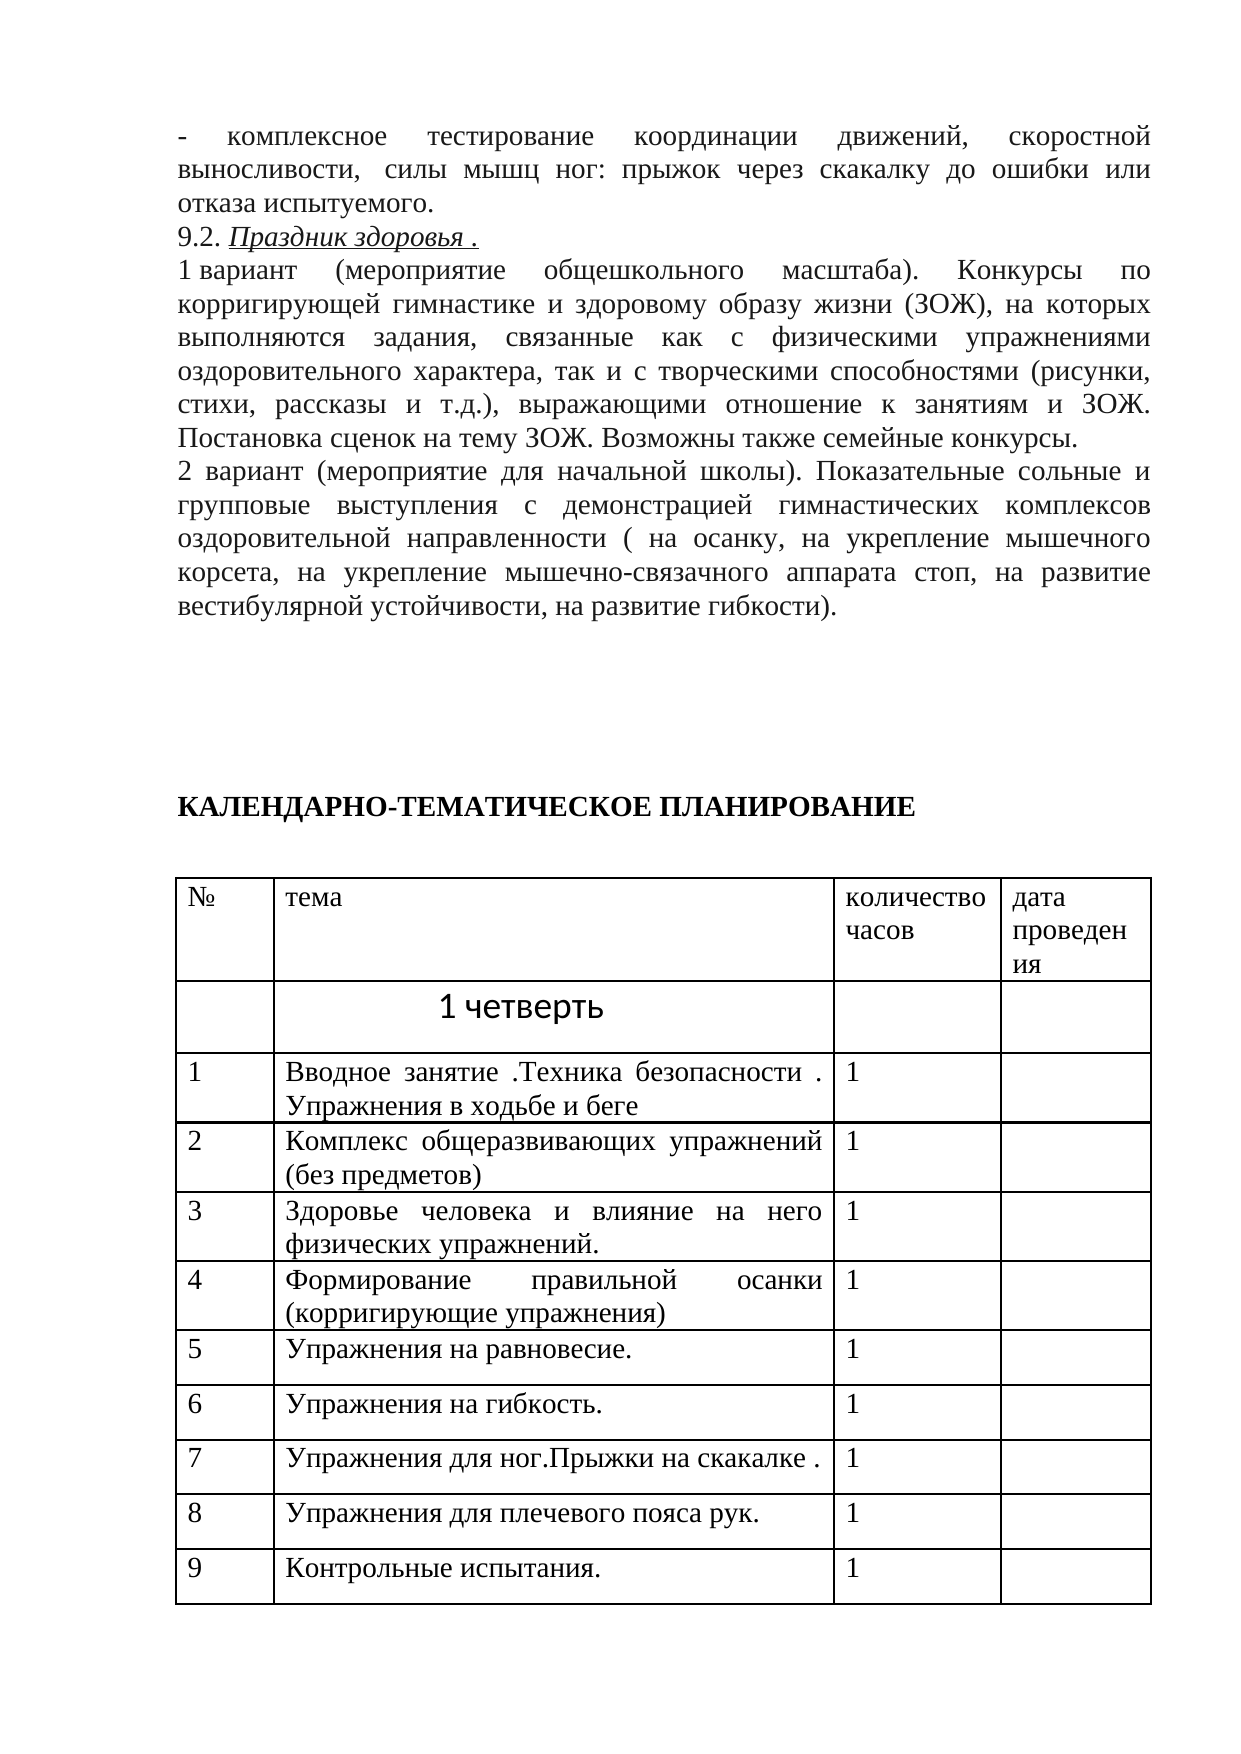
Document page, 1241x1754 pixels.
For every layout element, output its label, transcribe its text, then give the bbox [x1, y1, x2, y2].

table_cell [177, 982, 273, 1052]
table_cell 1 [835, 1495, 1000, 1548]
table_cell Вводное занятие .Техника безопасности . Упражнения в ходьбе и беге [275, 1054, 833, 1121]
table_cell [1002, 1495, 1150, 1548]
table_cell 1 [835, 1331, 1000, 1384]
table_header дата проведения [1002, 879, 1150, 979]
table_cell Упражнения для плечевого пояса рук. [275, 1495, 833, 1548]
table_cell 1 [835, 1441, 1000, 1493]
table_cell Упражнения для ног.Прыжки на скакалке . [275, 1441, 833, 1493]
table_cell Упражнения на равновесие. [275, 1331, 833, 1384]
table_cell 1 [835, 1386, 1000, 1438]
text КАЛЕНДАРНО-ТЕМАТИЧЕСКОЕ ПЛАНИРОВАНИЕ [177, 789, 1152, 822]
table_cell [1002, 1193, 1150, 1260]
table_cell 1 [835, 1193, 1000, 1260]
table_cell [1002, 1550, 1150, 1603]
table_cell [1002, 1386, 1150, 1438]
table_cell 4 [177, 1262, 273, 1329]
table_cell [1002, 982, 1150, 1052]
table_cell Здоровье человека и влияние на него физических упражнений. [275, 1193, 833, 1260]
text 1 вариант (мероприятие общешкольного масштаба). Конкурсы по корригирующей гимнастике и здоровому образу жизни (ЗОЖ), на которых выполняются задания, связанные как с физическими упражнениями оздоровительного характера, так и с творческими способностями (рисунки, стихи, рассказы и т.д.), выражающими отношение к занятиям и ЗОЖ. Постановка сценок на тему ЗОЖ. Возможны также семейные конкурсы. [177, 252, 1152, 453]
table_cell 2 [177, 1124, 273, 1191]
table_cell Упражнения на гибкость. [275, 1386, 833, 1438]
table_cell 1 четверть [275, 982, 833, 1052]
table_cell 1 [835, 1054, 1000, 1121]
table_cell [1002, 1441, 1150, 1493]
table_cell Комплекс общеразвивающих упражнений (без предметов) [275, 1124, 833, 1191]
table_cell [1002, 1124, 1150, 1191]
table_cell 1 [835, 1124, 1000, 1191]
table_cell 1 [177, 1054, 273, 1121]
table_header № [177, 879, 273, 979]
table_cell 6 [177, 1386, 273, 1438]
table_cell 5 [177, 1331, 273, 1384]
table_cell [1002, 1262, 1150, 1329]
text - комплексное тестирование координации движений, скоростной выносливости, силы мышц ног: прыжок через скакалку до ошибки или отказа испытуемого. [177, 118, 1152, 219]
text 9.2. Праздник здоровья . [177, 219, 1152, 252]
table_cell 3 [177, 1193, 273, 1260]
text 2 вариант (мероприятие для начальной школы). Показательные сольные и групповые выступления с демонстрацией гимнастических комплексов оздоровительной направленности ( на осанку, на укрепление мышечного корсета, на укрепление мышечно-связачного аппарата стоп, на развитие вестибулярной устойчивости, на развитие гибкости). [177, 453, 1152, 621]
table_cell 1 [835, 1550, 1000, 1603]
table_cell 8 [177, 1495, 273, 1548]
table_cell 9 [177, 1550, 273, 1603]
table_header тема [275, 879, 833, 979]
table_cell 1 [835, 1262, 1000, 1329]
table_cell 7 [177, 1441, 273, 1493]
table_cell Контрольные испытания. [275, 1550, 833, 1603]
table_cell [1002, 1331, 1150, 1384]
table_cell [835, 982, 1000, 1052]
table_header количество часов [835, 879, 1000, 979]
table_cell [1002, 1054, 1150, 1121]
table_cell Формирование правильной осанки (корригирующие упражнения) [275, 1262, 833, 1329]
